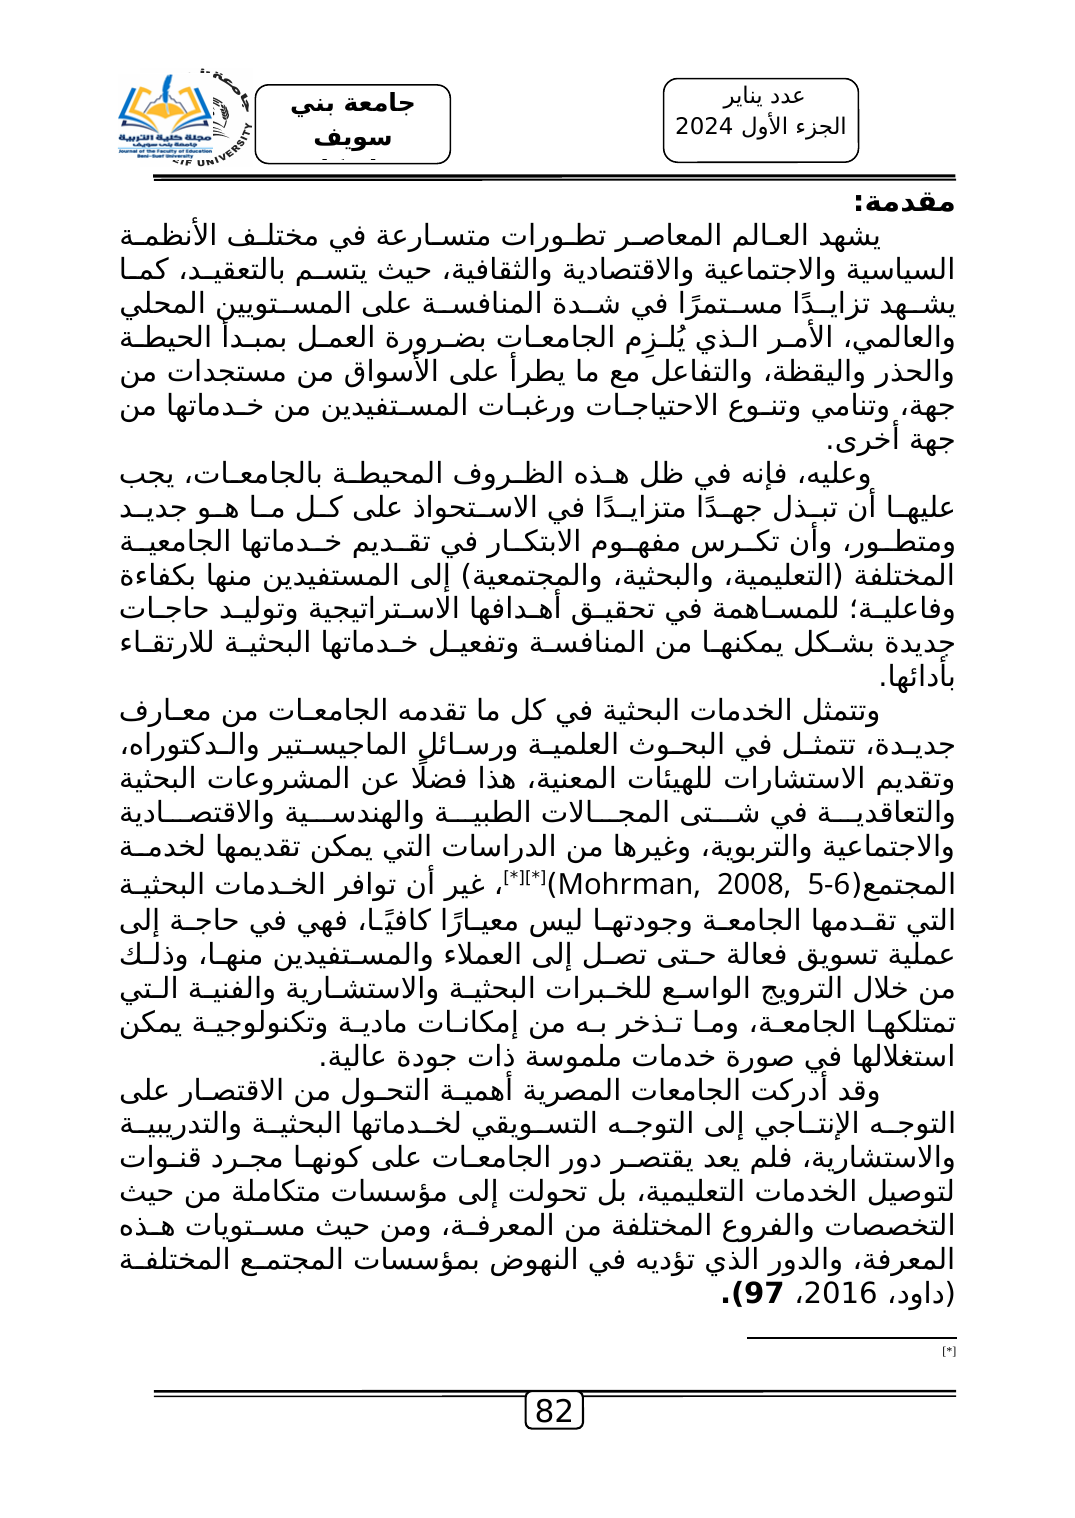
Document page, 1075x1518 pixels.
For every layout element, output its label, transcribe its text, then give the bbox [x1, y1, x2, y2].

text مقدمة: [119, 184, 956, 218]
text وقد أدركت الجامعات المصرية أهمية التحول من الاقتصار على التوجه الإنتاجي إلى التوجه التسويقي لخدماتها البحثية والتدريبية والاستشارية، فلم يعد يقتصر دور الجامعات على كونها مجرد قنوات لتوصيل الخدمات التعليمية، بل تحولت إلى مؤسسات متكاملة من حيث التخصصات والفروع المختلفة من المعرفة، ومن حيث مستويات هذه المعرفة، والدور الذي تؤديه في النهوض بمؤسسات المجتمع المختلفة (داود، 2016، 97). [119, 1073, 956, 1311]
picture [117, 73, 213, 160]
text يشهد العالم المعاصر تطورات متسارعة في مختلف الأنظمة السياسية والاجتماعية والاقتصادية والثقافية، حيث يتسم بالتعقيد، كما يشهد تزايدًا مستمرًا في شدة المنافسة على المستويين المحلي والعالمي، الأمر الذي يُلزِم الجامعات بضرورة العمل بمبدأ الحيطة والحذر واليقظة، والتفاعل مع ما يطرأ على الأسواق من مستجدات من جهة، وتنامي وتنوع الاحتياجات ورغبات المستفيدين من خدماتها من جهة أخرى. [119, 218, 956, 456]
text وعليه، فإنه في ظل هذه الظروف المحيطة بالجامعات، يجب عليها أن تبذل جهدًا متزايدًا في الاستحواذ على كل ما هو جديد ومتطور، وأن تكرس مفهوم الابتكار في تقديم خدماتها الجامعية المختلفة (التعليمية، والبحثية، والمجتمعية) إلى المستفيدين منها بكفاءة وفاعلية؛ للمساهمة في تحقيق أهدافها الاستراتيجية وتوليد حاجات جديدة بشكل يمكنها من المنافسة وتفعيل خدماتها البحثية للارتقاء بأدائها. [119, 456, 956, 694]
text وتتمثل الخدمات البحثية في كل ما تقدمه الجامعات من معارف جديدة، تتمثل في البحوث العلمية ورسائل الماجيستير والدكتوراه، وتقديم الاستشارات للهيئات المعنية، هذا فضلًا عن المشروعات البحثية والتعاقدية في شتى المجالات الطبية والهندسية والاقتصادية والاجتماعية والتربوية، وغيرها من الدراسات التي يمكن تقديمها لخدمة المجتمع(Mohrman, 2008, 5-6)[*]، غير أن توافر الخدمات البحثية التي تقدمها الجامعة وجودتها ليس معيارًا كافيًا، فهي في حاجة إلى عملية تسويق فعالة حتى تصل إلى العملاء والمستفيدين منها، وذلك من خلال الترويج الواسع للخبرات البحثية والاستشارية والفنية التي تمتلكها الجامعة، وما تذخر به من إمكانات مادية وتكنولوجية يمكن استغلالها في صورة خدمات ملموسة ذات جودة عالية. [119, 694, 956, 1073]
